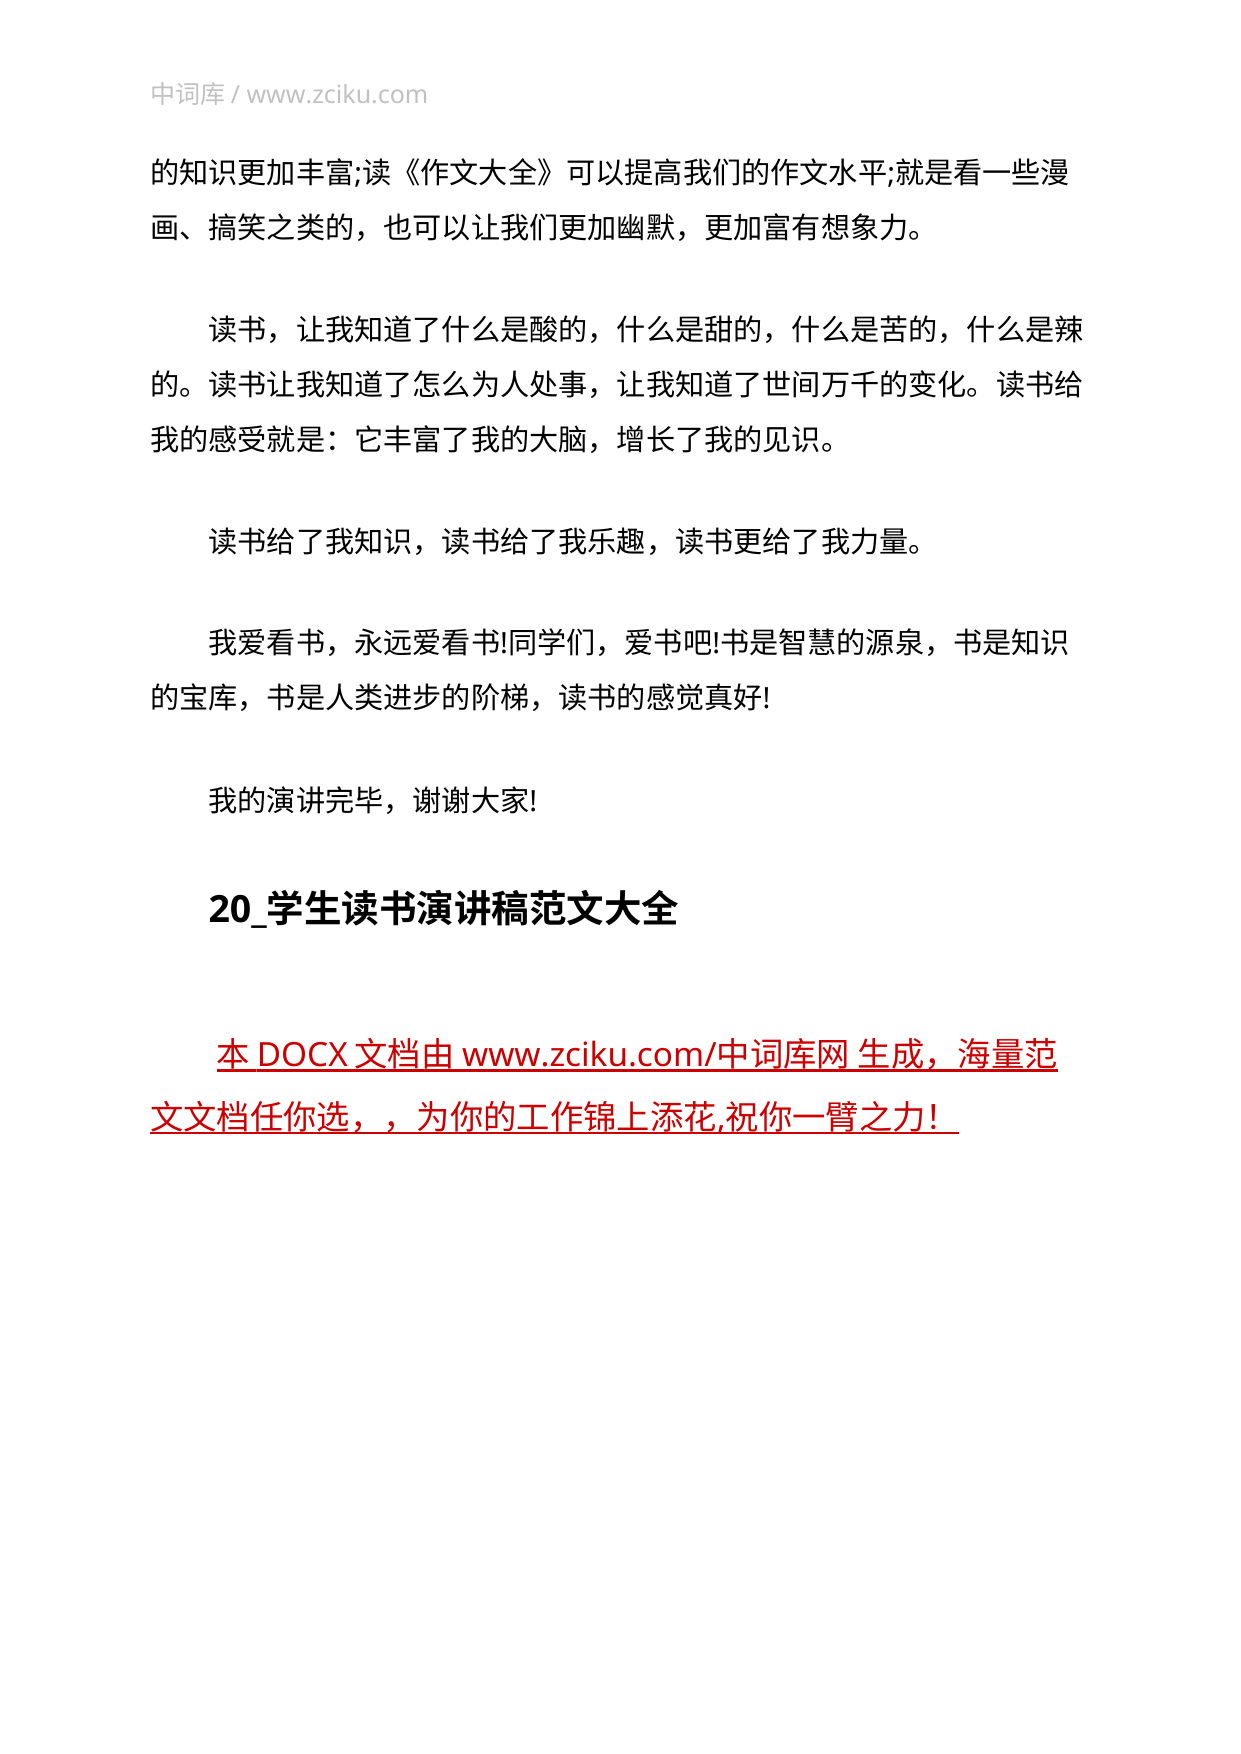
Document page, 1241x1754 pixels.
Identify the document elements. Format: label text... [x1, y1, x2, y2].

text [150, 150, 1090, 247]
text 读书给了我知识，读书给了我乐趣，读书更给了我力量。 [150, 518, 1090, 561]
text 20_学生读书演讲稿范文大全 [150, 879, 1090, 933]
text 本DOCX文档由 www.zciku.com/中词库网 生成，海量范文文档任你选，，为你的工作锦上添花,祝你一臂之力！ [150, 1028, 1090, 1139]
text 读书，让我知道了什么是酸的，什么是甜的，什么是苦的，什么是辣的。读书让我知道了怎么为人处事，让我知道了世间万千的变化。读书给我的感受就是：它丰富了我的大脑，增长了我的见识。 [150, 307, 1090, 459]
text 我爱看书，永远爱看书!同学们，爱书吧!书是智慧的源泉，书是知识的宝库，书是人类进步的阶梯，读书的感觉真好! [150, 620, 1090, 717]
text 我的演讲完毕，谢谢大家! [150, 777, 1090, 819]
